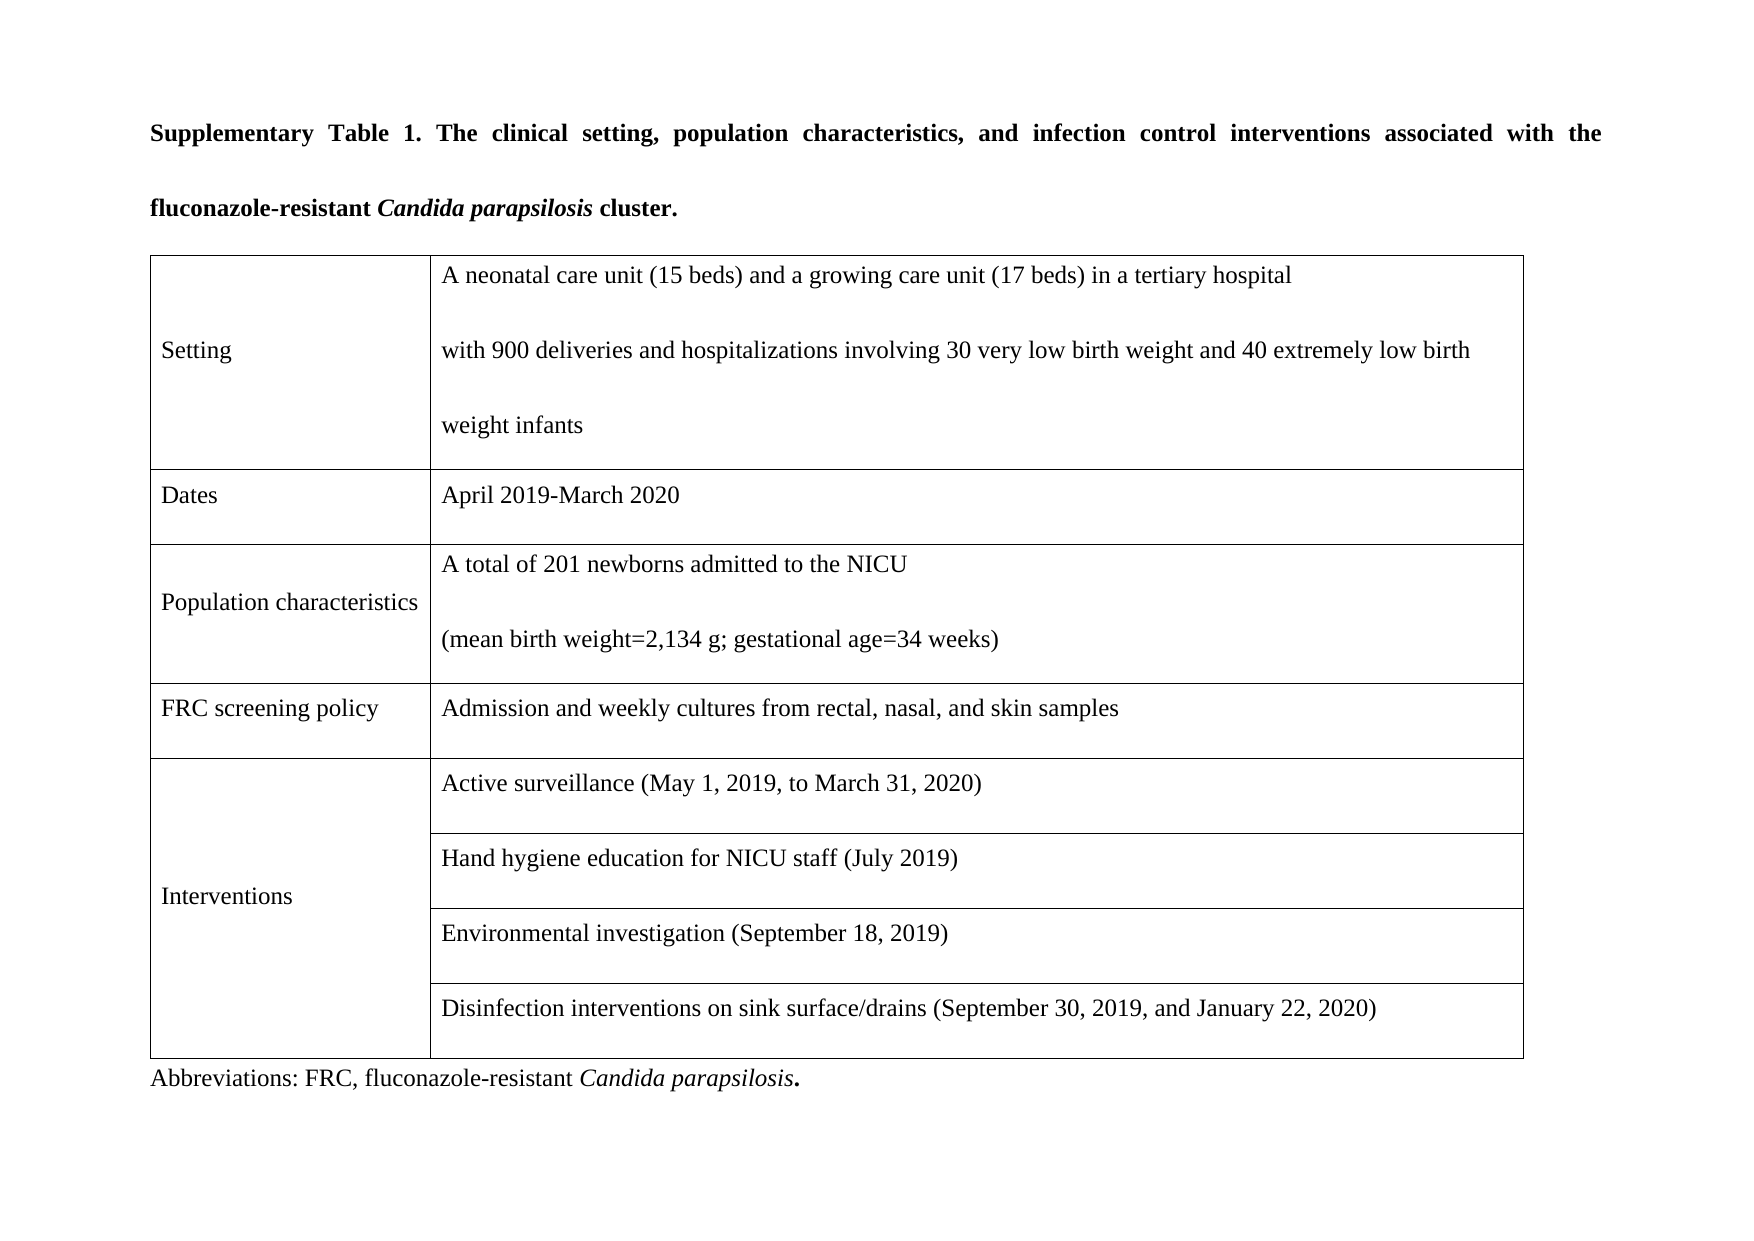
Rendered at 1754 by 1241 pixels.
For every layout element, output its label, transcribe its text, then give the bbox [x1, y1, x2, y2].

table_cell Active surveillance (May 1, 2019, to March 31, 2020) [431, 759, 1523, 832]
table_cell FRC screening policy [151, 684, 430, 757]
table_header A neonatal care unit (15 beds) and a growing care unit (17 beds) in a tertiary hospital with 900 deliveries and hospitalizations involving 30 very low birth weight and 40 extremely low birth weight infants [431, 256, 1523, 469]
table_cell A total of 201 newborns admitted to the NICU (mean birth weight=2,134 g; gestational age=34 weeks) [431, 545, 1523, 682]
table_cell Interventions [151, 759, 430, 1057]
text Supplementary Table 1. The clinical setting, population characteristics, and infection control interventions associated with the fluconazole-resistant Candida parapsilosis cluster. [150, 114, 1604, 226]
table_cell Population characteristics [151, 545, 430, 682]
table_header Setting [151, 256, 430, 469]
text Abbreviations: FRC, fluconazole-resistant Candida parapsilosis. [150, 1058, 1604, 1096]
table_cell Environmental investigation (September 18, 2019) [431, 909, 1523, 982]
table_cell Admission and weekly cultures from rectal, nasal, and skin samples [431, 684, 1523, 757]
table_cell April 2019-March 2020 [431, 470, 1523, 544]
table_cell Disinfection interventions on sink surface/drains (September 30, 2019, and January 22, 2020) [431, 984, 1523, 1057]
table_cell Hand hygiene education for NICU staff (July 2019) [431, 834, 1523, 907]
table_cell Dates [151, 470, 430, 544]
